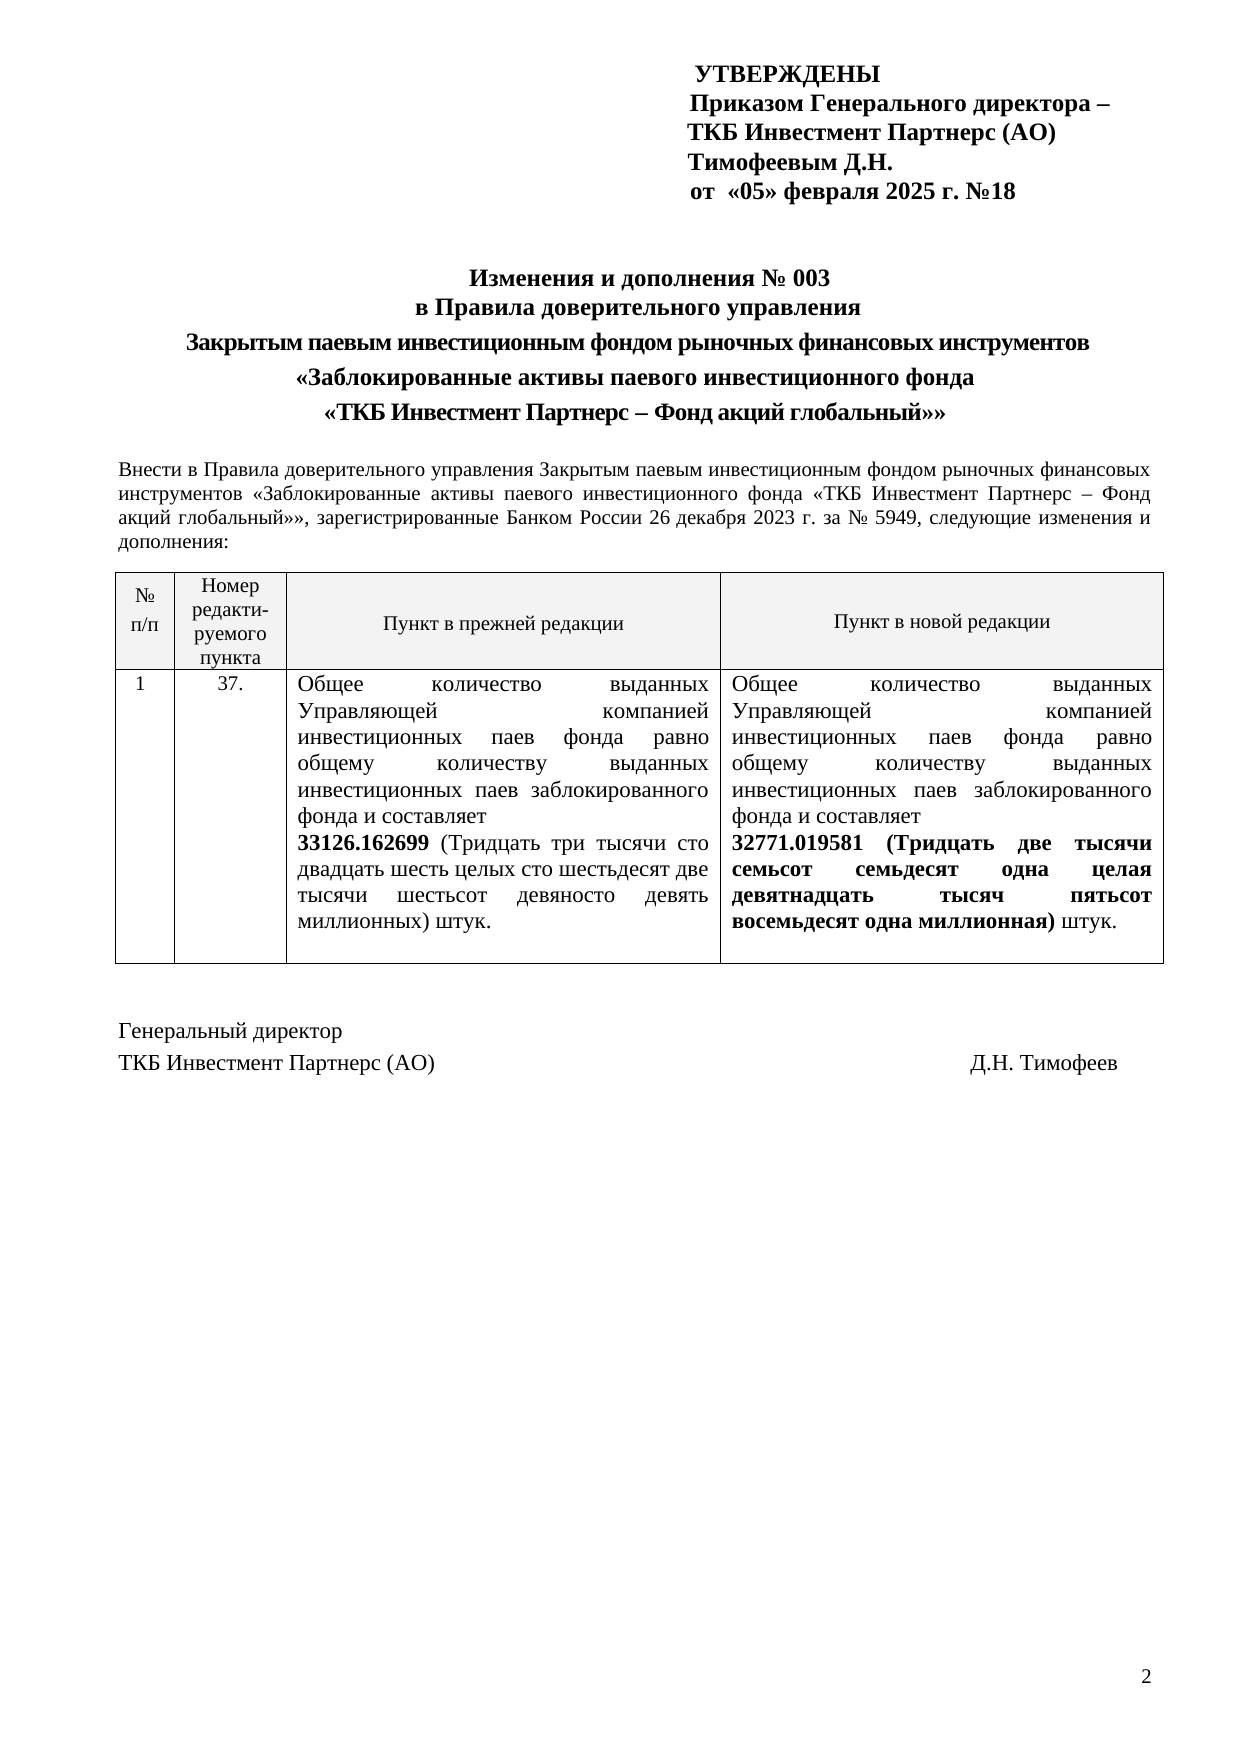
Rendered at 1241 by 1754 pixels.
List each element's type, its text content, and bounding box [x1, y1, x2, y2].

title Приказом Генерального директора – [118, 88, 1152, 117]
table_header Пункт в новой редакции [721, 573, 1163, 669]
title ТКБ Инвестмент Партнерс (АО) [643, 117, 1152, 147]
table_header № п/п [116, 573, 174, 669]
text ТКБ Инвестмент Партнерс (АО) Д.Н. Тимофеев [118, 1049, 1152, 1075]
table_cell 1 [116, 670, 174, 962]
title УТВЕРЖДЕНЫ [118, 59, 1152, 88]
table_cell Общее количество выданных Управляющей компанией инвестиционных паев фонда равно общему количеству выданных инвестиционных паев заблокированного фонда и составляет 32771.019581 (Тридцать две тысячи семьсот семьдесят одна целая девятнадцать тысяч пятьсот восемьдесят одна миллионная) штук. [721, 670, 1163, 962]
title Внести в Правила доверительного управления Закрытым паевым инвестиционным фондом рыночных финансовых инструментов «Заблокированные активы паевого инвестиционного фонда «ТКБ Инвестмент Партнерс – Фонд акций глобальный»», зарегистрированные Банком России 26 декабря 2023 г. за № 5949, следующие изменения и дополнения: [118, 457, 1152, 553]
title Тимофеевым Д.Н. [118, 147, 1152, 176]
title Изменения и дополнения № 003 [118, 263, 1152, 292]
table_header Пункт в прежней редакции [287, 573, 720, 669]
text «ТКБ Инвестмент Партнерс – Фонд акций глобальный»» [118, 397, 1152, 426]
list Генеральный директор [118, 1015, 1152, 1044]
text Закрытым паевым инвестиционным фондом рыночных финансовых инструментов [118, 327, 1152, 356]
title в Правила доверительного управления [118, 292, 1152, 321]
table_header Номер редакти-руемого пункта [175, 573, 286, 669]
table_cell Общее количество выданных Управляющей компанией инвестиционных паев фонда равно общему количеству выданных инвестиционных паев заблокированного фонда и составляет 33126.162699 (Тридцать три тысячи сто двадцать шесть целых сто шестьдесят две тысячи шестьсот девяносто девять миллионных) штук. [287, 670, 720, 962]
text «Заблокированные активы паевого инвестиционного фонда [118, 362, 1152, 391]
table_cell 37. [175, 670, 286, 962]
title от «05» февраля 2025 г. №18 [118, 176, 1152, 205]
